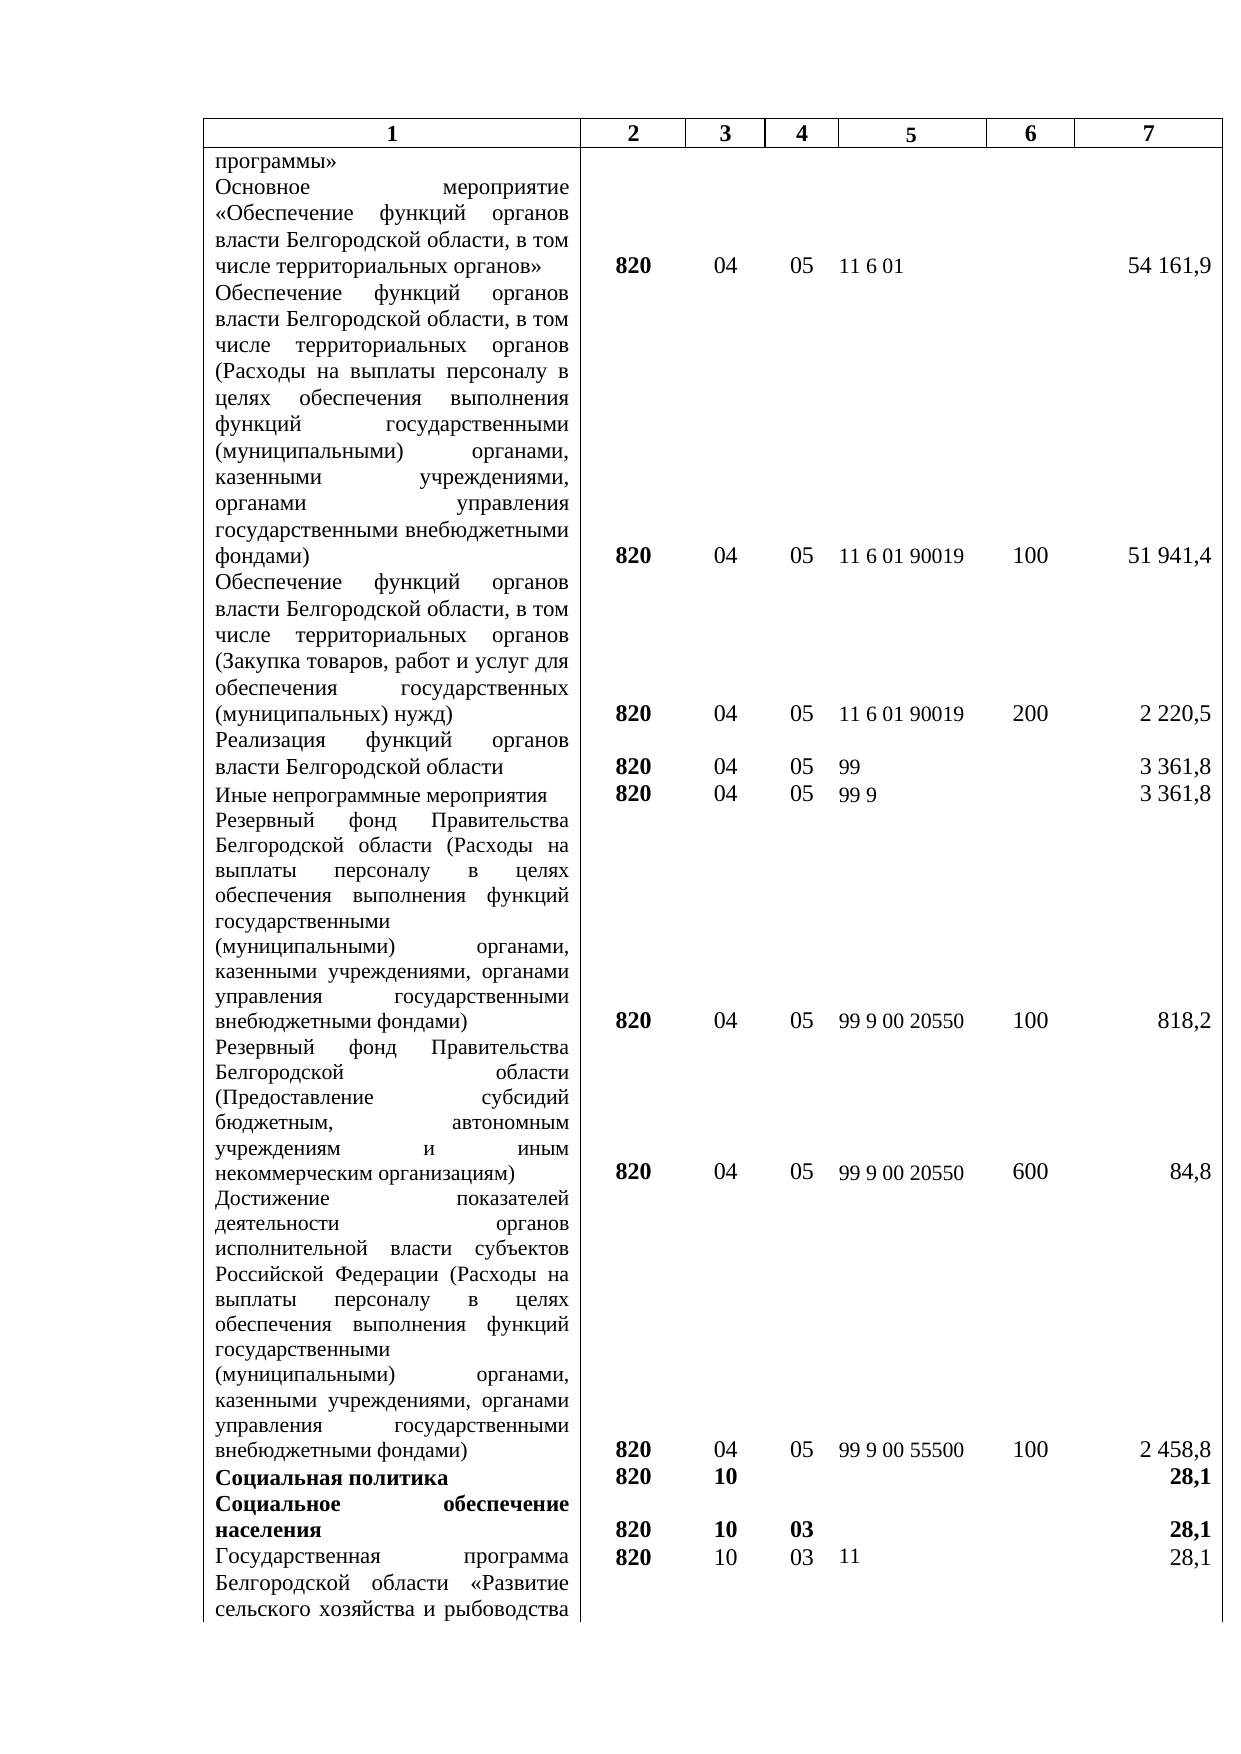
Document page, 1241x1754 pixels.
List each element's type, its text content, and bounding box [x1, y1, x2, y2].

table_header 1 [204, 119, 580, 147]
table_header 3 [686, 119, 764, 147]
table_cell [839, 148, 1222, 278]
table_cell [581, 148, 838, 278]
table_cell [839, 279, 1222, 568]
table_header 7 [1075, 119, 1222, 147]
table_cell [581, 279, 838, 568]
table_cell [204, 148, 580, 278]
table_header 4 [766, 119, 838, 147]
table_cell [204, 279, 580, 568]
table_header 2 [581, 119, 685, 147]
table_header 6 [987, 119, 1074, 147]
table_header 5 [839, 119, 986, 147]
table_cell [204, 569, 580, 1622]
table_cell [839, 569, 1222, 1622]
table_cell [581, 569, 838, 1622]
